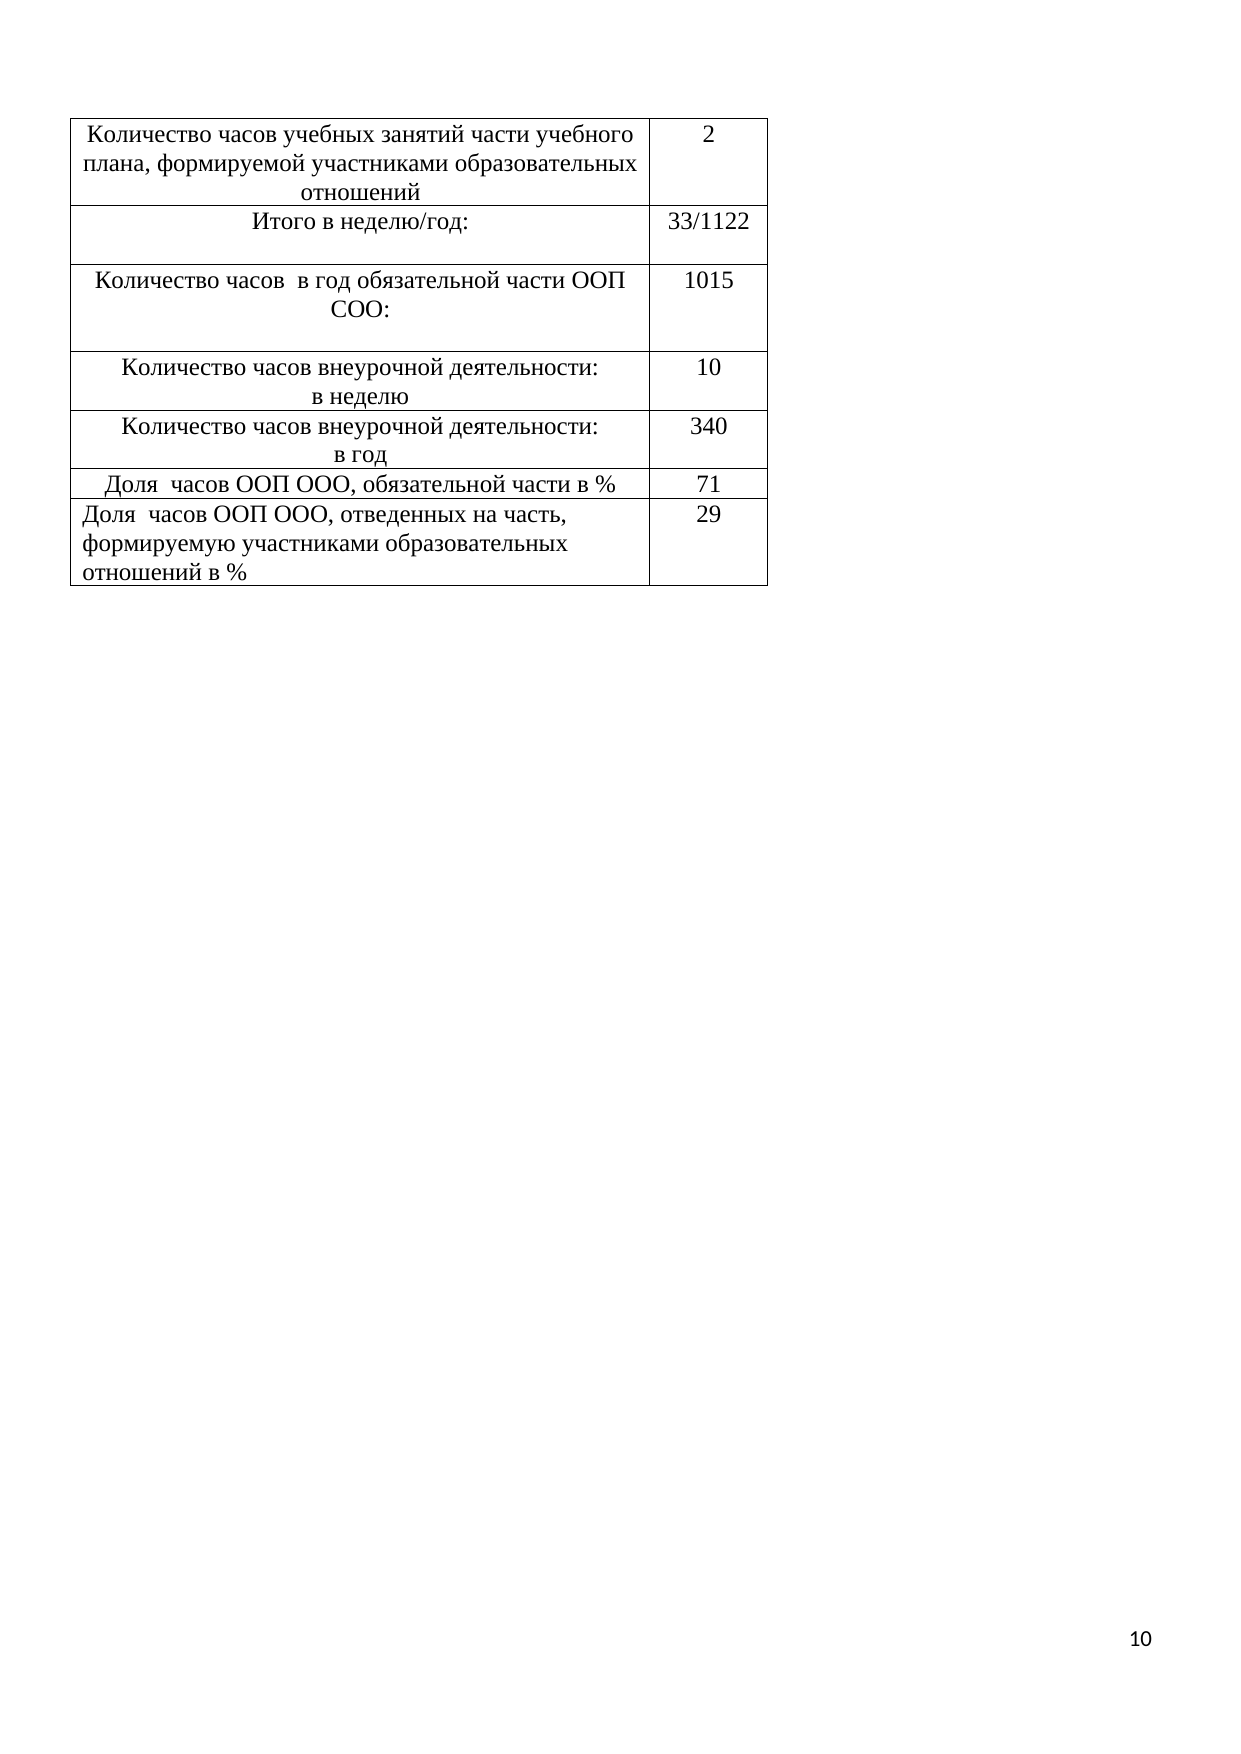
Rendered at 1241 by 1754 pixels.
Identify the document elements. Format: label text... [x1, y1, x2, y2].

table_cell 340 [650, 411, 767, 468]
table_cell Количество часов внеурочной деятельности: в неделю [71, 352, 649, 410]
table_cell Доля часов ООП ООО, отведенных на часть, формируемую участниками образовательных отношений в % [71, 499, 649, 585]
table_cell Доля часов ООП ООО, обязательной части в % [71, 469, 649, 498]
table_cell 33/1122 [650, 206, 767, 264]
table_cell Итого в неделю/год: [71, 206, 649, 264]
table_cell 1015 [650, 265, 767, 351]
table_cell 2 [650, 119, 767, 205]
table_cell 29 [650, 499, 767, 585]
table_cell 10 [650, 352, 767, 410]
table_cell 71 [650, 469, 767, 498]
table_cell Количество часов учебных занятий части учебного плана, формируемой участниками образовательных отношений [71, 119, 649, 205]
table_cell Количество часов в год обязательной части ООП СОО: [71, 265, 649, 351]
table_cell Количество часов внеурочной деятельности: в год [71, 411, 649, 468]
